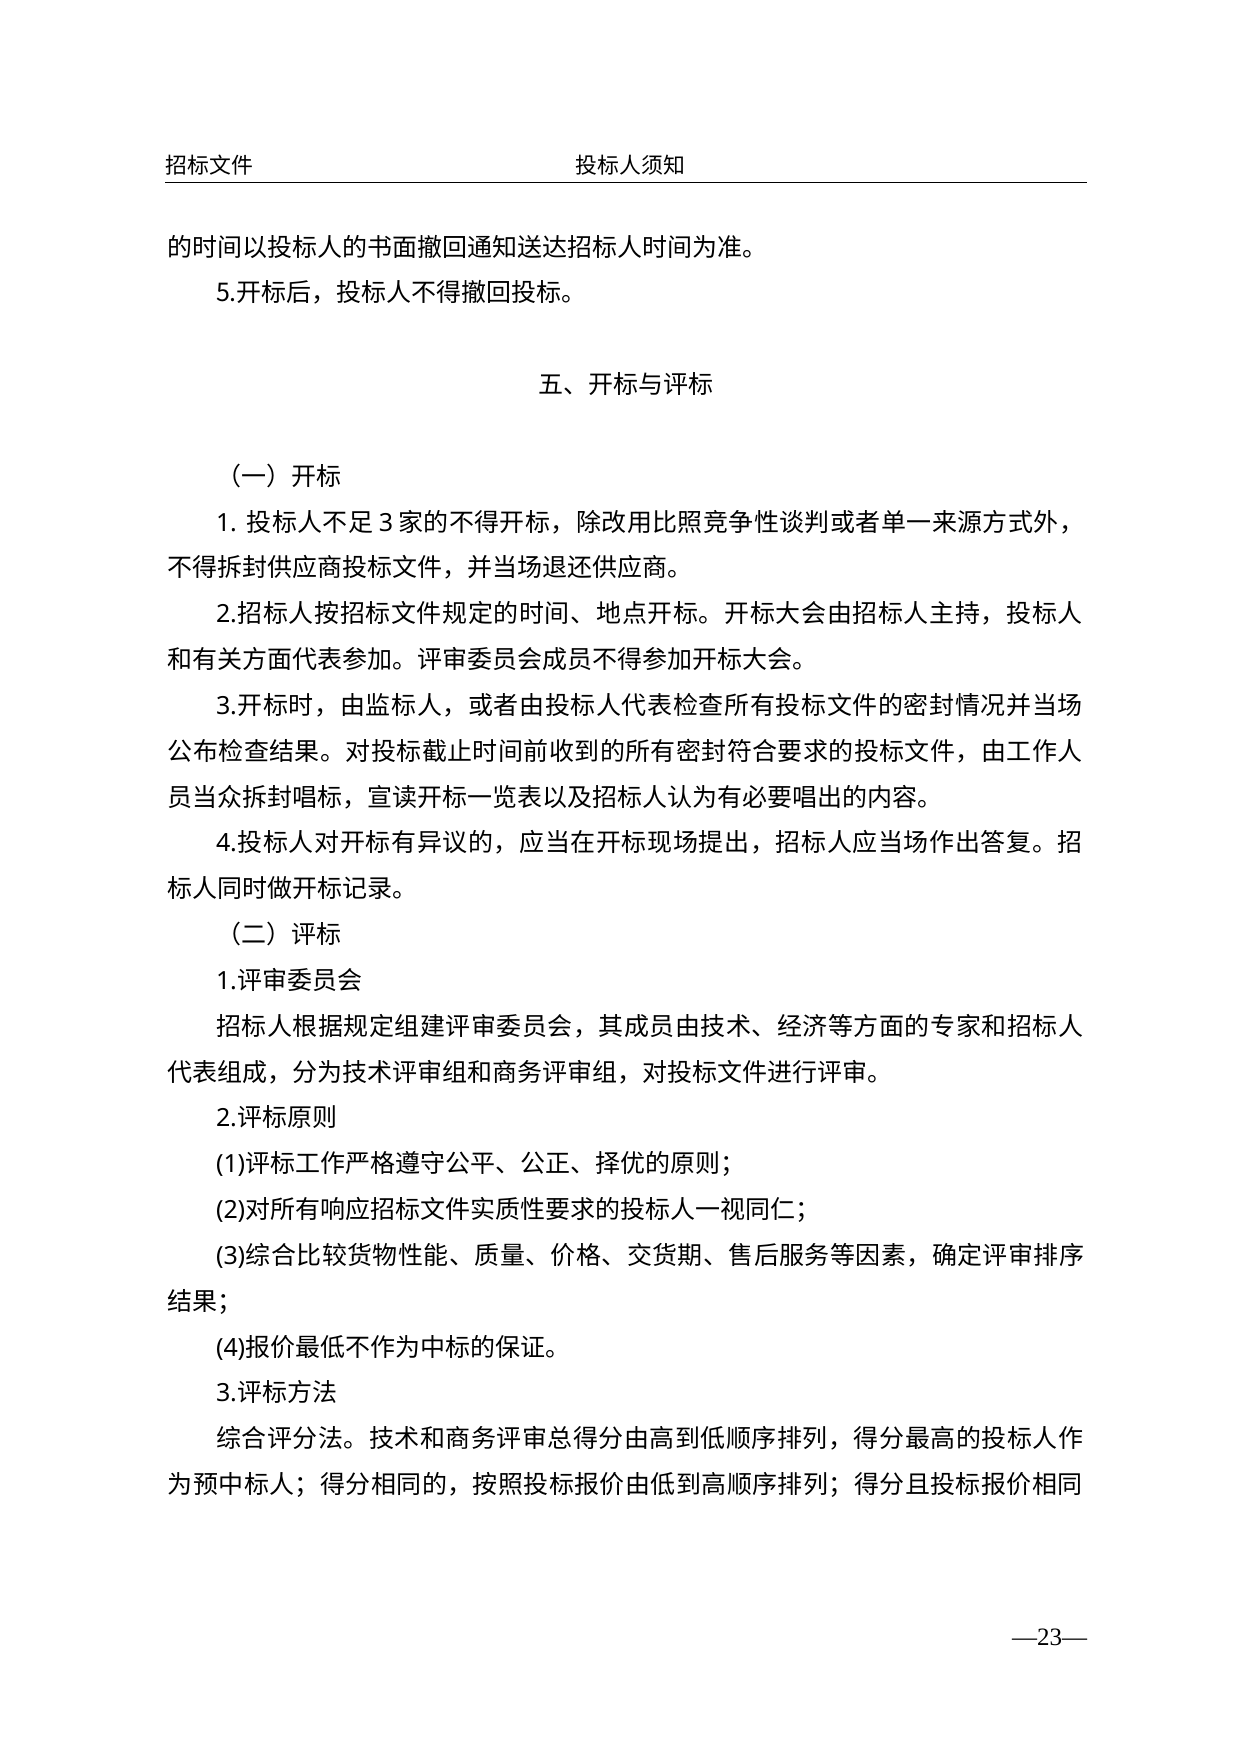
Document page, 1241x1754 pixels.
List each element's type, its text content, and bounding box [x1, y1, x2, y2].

text 4.投标人对开标有异议的，应当在开标现场提出，招标人应当场作出答复。招标人同时做开标记录。 [168, 815, 1084, 907]
text （二）评标 [168, 907, 1084, 953]
text (1)评标工作严格遵守公平、公正、择优的原则； [168, 1136, 1084, 1182]
text （一）开标 [168, 448, 1084, 494]
text 3.评标方法 [168, 1365, 1084, 1411]
text 1. 投标人不足3家的不得开标，除改用比照竞争性谈判或者单一来源方式外，不得拆封供应商投标文件，并当场退还供应商。 [168, 494, 1084, 586]
text 招标人根据规定组建评审委员会，其成员由技术、经济等方面的专家和招标人代表组成，分为技术评审组和商务评审组，对投标文件进行评审。 [168, 998, 1084, 1090]
text (3)综合比较货物性能、质量、价格、交货期、售后服务等因素，确定评审排序结果； [168, 1228, 1084, 1319]
text 1.评审委员会 [168, 953, 1084, 998]
text (4)报价最低不作为中标的保证。 [168, 1319, 1084, 1365]
text 五、开标与评标 [168, 357, 1084, 403]
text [168, 219, 1084, 265]
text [168, 1411, 1084, 1503]
text 2.招标人按招标文件规定的时间、地点开标。开标大会由招标人主持，投标人和有关方面代表参加。评审委员会成员不得参加开标大会。 [168, 586, 1084, 678]
text 5.开标后，投标人不得撤回投标。 [168, 265, 1084, 311]
text 2.评标原则 [168, 1090, 1084, 1136]
text (2)对所有响应招标文件实质性要求的投标人一视同仁； [168, 1182, 1084, 1228]
text 3.开标时，由监标人，或者由投标人代表检查所有投标文件的密封情况并当场公布检查结果。对投标截止时间前收到的所有密封符合要求的投标文件，由工作人员当众拆封唱标，宣读开标一览表以及招标人认为有必要唱出的内容。 [168, 678, 1084, 815]
